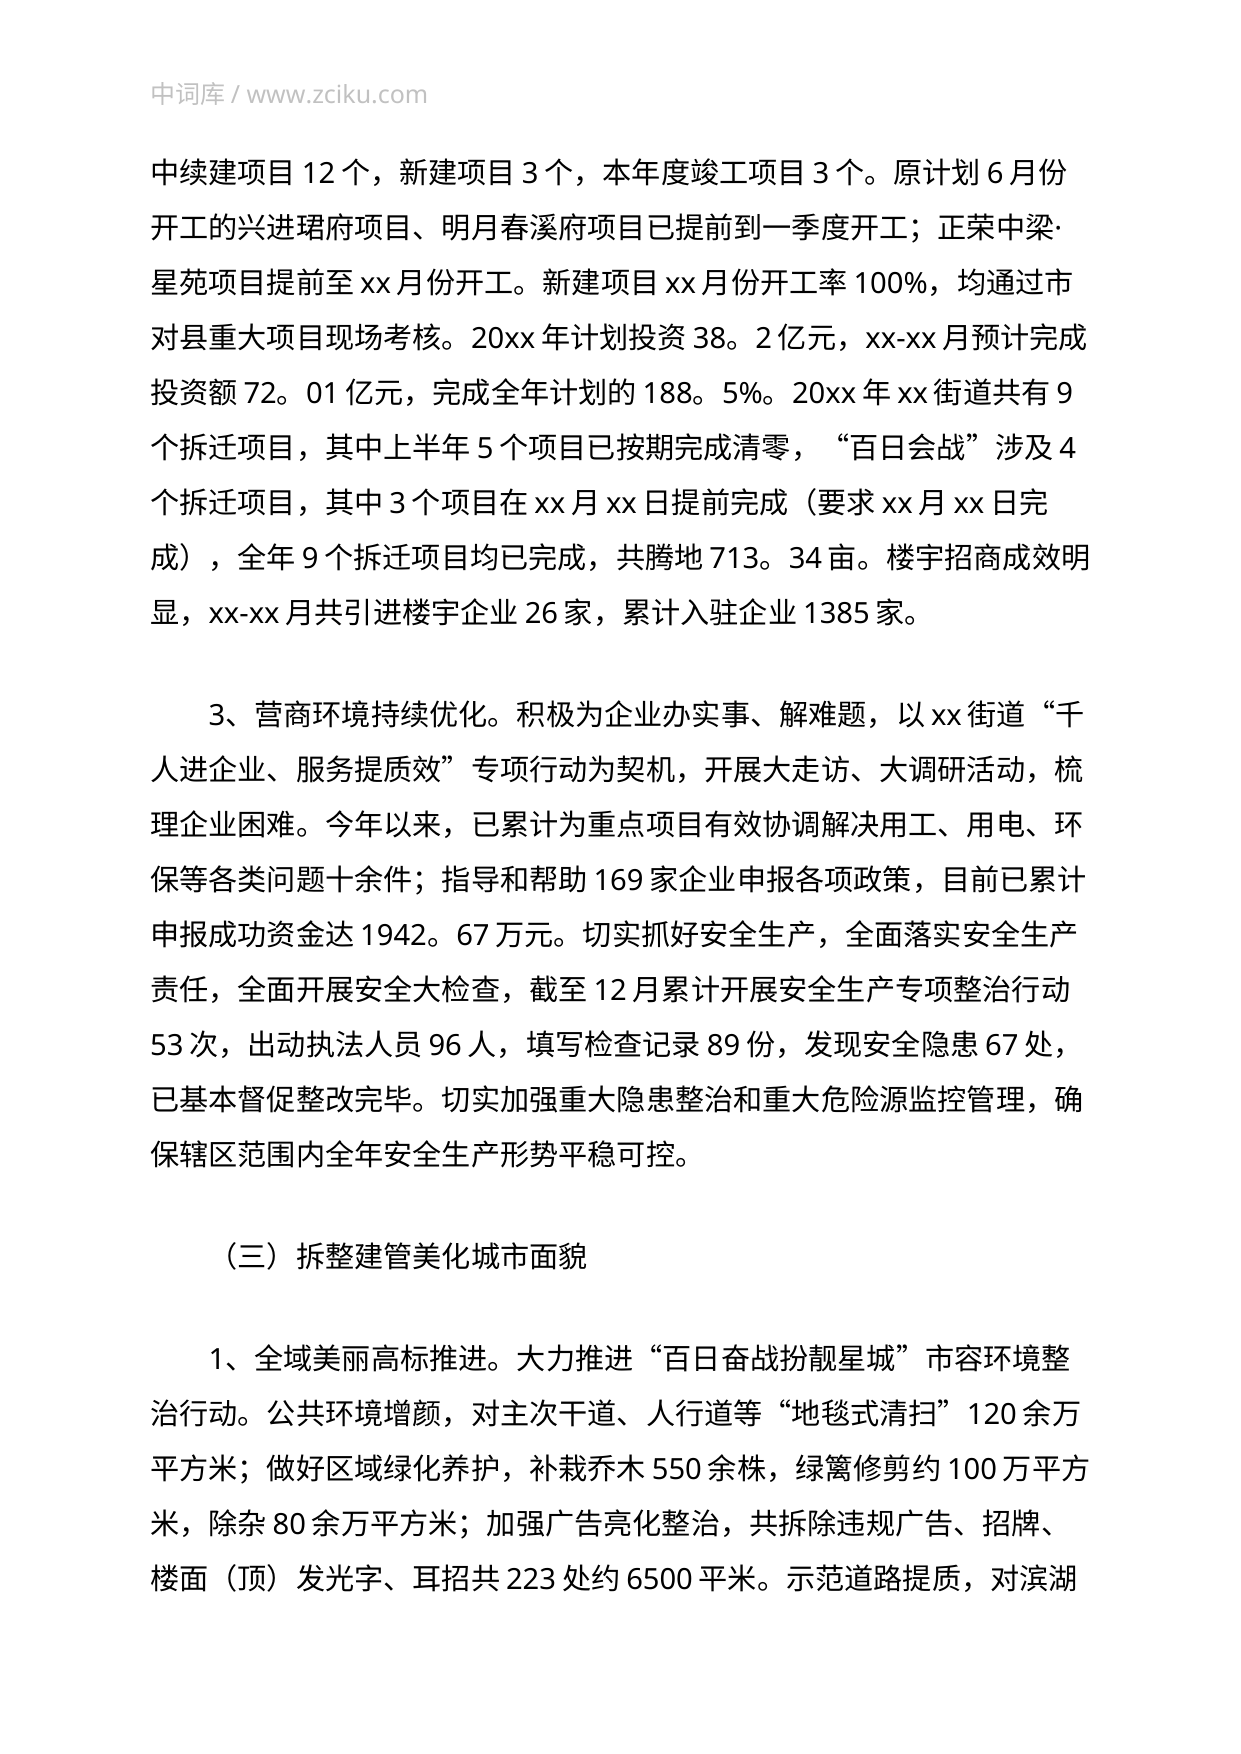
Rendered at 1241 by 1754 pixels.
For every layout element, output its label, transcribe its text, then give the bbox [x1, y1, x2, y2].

text （三）拆整建管美化城市面貌 [150, 1233, 1090, 1276]
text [150, 150, 1090, 632]
text 3、营商环境持续优化。积极为企业办实事、解难题，以xx街道“千人进企业、服务提质效”专项行动为契机，开展大走访、大调研活动，梳理企业困难。今年以来，已累计为重点项目有效协调解决用工、用电、环保等各类问题十余件；指导和帮助169家企业申报各项政策，目前已累计申报成功资金达1942。67万元。切实抓好安全生产，全面落实安全生产责任，全面开展安全大检查，截至12月累计开展安全生产专项整治行动53次，出动执法人员96人，填写检查记录89份，发现安全隐患67处，已基本督促整改完毕。切实加强重大隐患整治和重大危险源监控管理，确保辖区范围内全年安全生产形势平稳可控。 [150, 692, 1090, 1174]
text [150, 1335, 1090, 1598]
